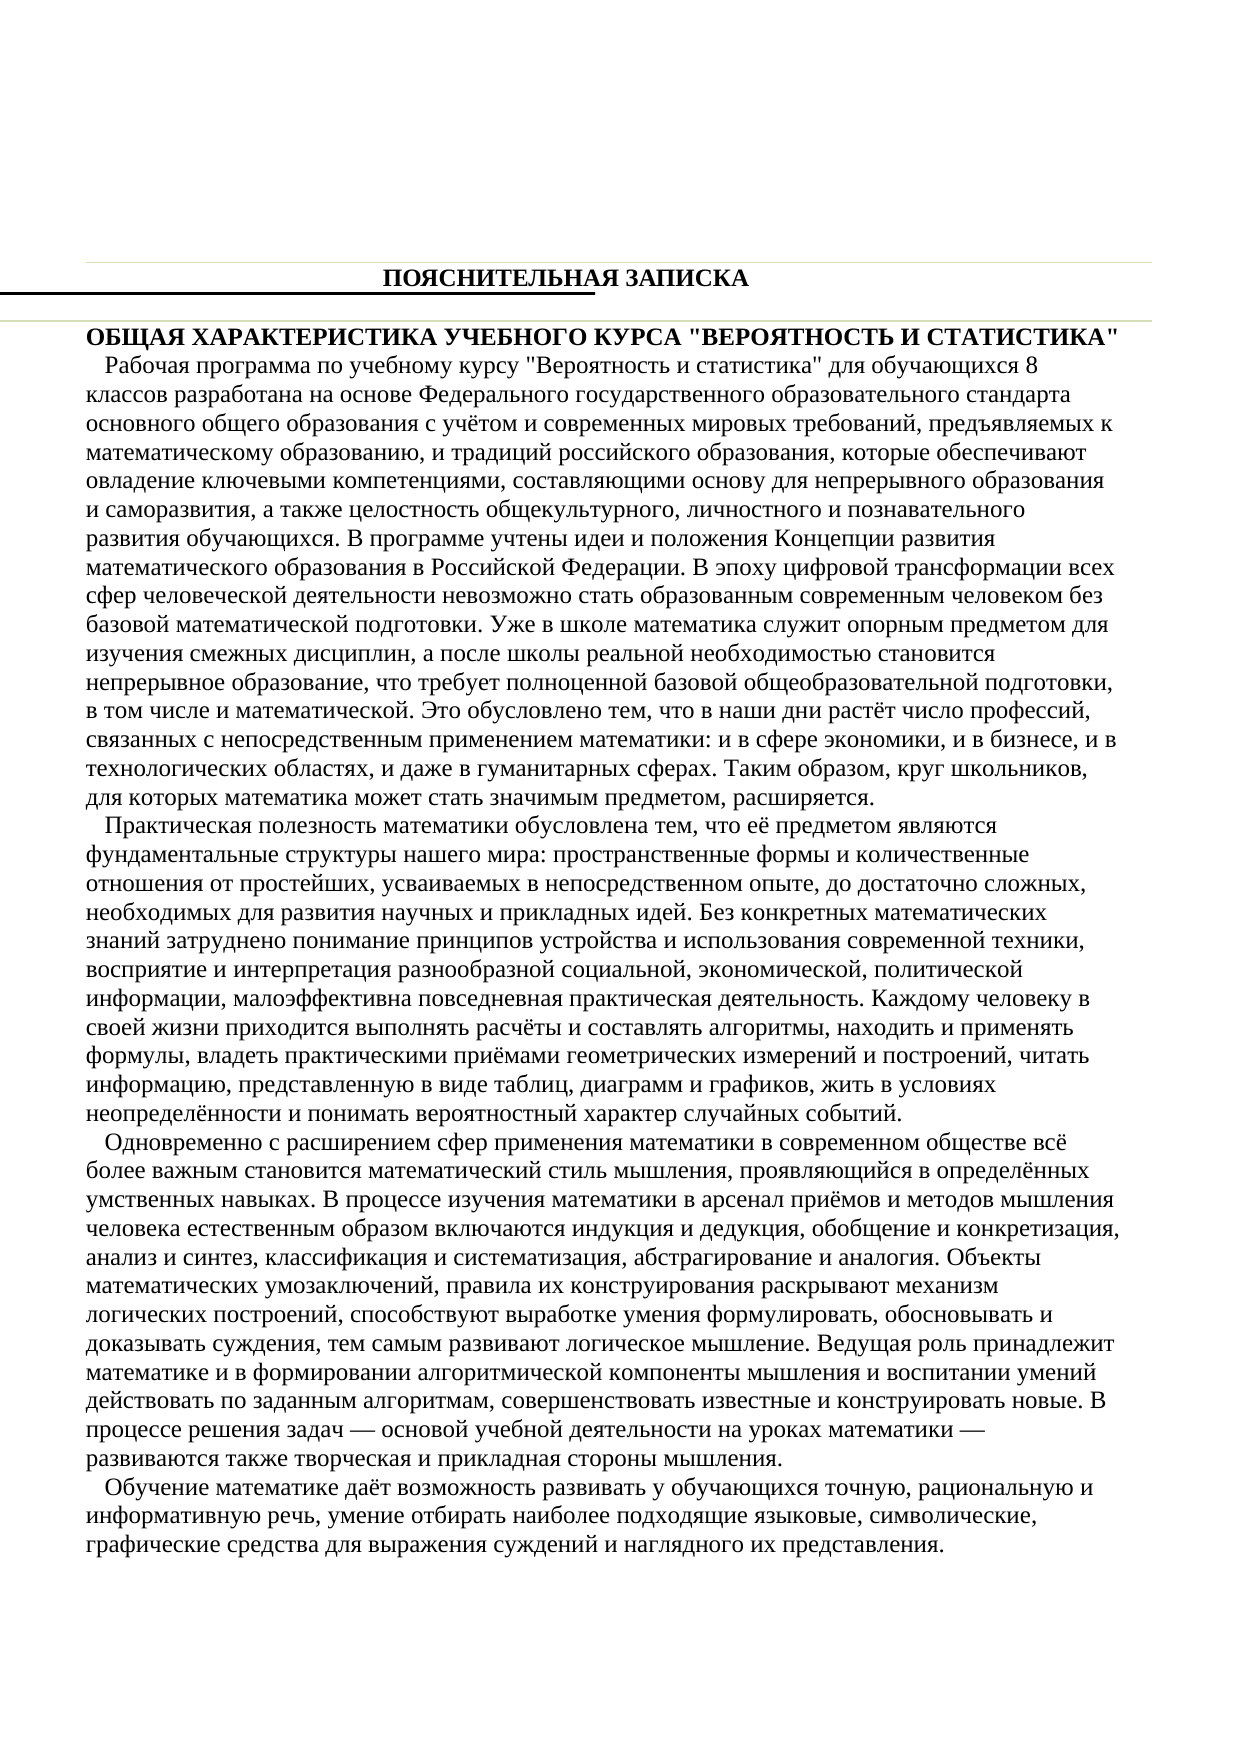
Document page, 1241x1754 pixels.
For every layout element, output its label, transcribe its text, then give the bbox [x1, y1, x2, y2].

text Рабочая программа по учебному курсу "Вероятность и статистика" для обучающихся 8 классов разработана на основе Федерального государственного образовательного стандарта основного общего образования с учётом и современных мировых требований, предъявляемых к математическому образованию, и традиций российского образования, которые обеспечивают овладение ключевыми компетенциями, составляющими основу для непрерывного образования и саморазвития, а также целостность общекультурного, личностного и познавательного развития обучающихся. В программе учтены идеи и положения Концепции развития математического образования в Российской Федерации. В эпоху цифровой трансформации всех сфер человеческой деятельности невозможно стать образованным современным человеком без базовой математической подготовки. Уже в школе математика служит опорным предметом для изучения смежных дисциплин, а после школы реальной необходимостью становится непрерывное образование, что требует полноценной базовой общеобразовательной подготовки, в том числе и математической. Это обусловлено тем, что в наши дни растёт число профессий, связанных с непосредственным применением математики: и в сфере экономики, и в бизнесе, и в технологических областях, и даже в гуманитарных сферах. Таким образом, круг школьников, для которых математика может стать значимым предметом, расширяется. [86, 351, 1122, 811]
text Обучение математике даёт возможность развивать у обучающихся точную, рациональную и информативную речь, умение отбирать наиболее подходящие языковые, символические, графические средства для выражения суждений и наглядного их представления. [86, 1472, 1152, 1558]
text Одновременно с расширением сфер применения математики в современном обществе всё более важным становится математический стиль мышления, проявляющийся в определённых умственных навыках. В процессе изучения математики в арсенал приёмов и методов мышления человека естественным образом включаются индукция и дедукция, обобщение и конкретизация, анализ и синтез, классификация и систематизация, абстрагирование и аналогия. Объекты математических умозаключений, правила их конструирования раскрывают механизм логических построений, способствуют выработке умения формулировать, обосновывать и доказывать суждения, тем самым развивают логическое мышление. Ведущая роль принадлежит математике и в формировании алгоритмической компоненты мышления и воспитании умений действовать по заданным алгоритмам, совершенствовать известные и конструировать новые. В процессе решения задач — основой учебной деятельности на уроках математики — развиваются также творческая и прикладная стороны мышления. [86, 1127, 1121, 1472]
text ОБЩАЯ ХАРАКТЕРИСТИКА УЧЕБНОГО КУРСА "ВЕРОЯТНОСТЬ И СТАТИСТИКА" [86, 322, 1152, 351]
text Практическая полезность математики обусловлена тем, что её предметом являются фундаментальные структуры нашего мира: пространственные формы и количественные отношения от простейших, усваиваемых в непосредственном опыте, до достаточно сложных, необходимых для развития научных и прикладных идей. Без конкретных математических знаний затруднено понимание принципов устройства и использования современной техники, восприятие и интерпретация разнообразной социальной, экономической, политической информации, малоэффективна повседневная практическая деятельность. Каждому человеку в своей жизни приходится выполнять расчёты и составлять алгоритмы, находить и применять формулы, владеть практическими приёмами геометрических измерений и построений, читать информацию, представленную в виде таблиц, диаграмм и графиков, жить в условиях неопределённости и понимать вероятностный характер случайных событий. [86, 811, 1124, 1127]
text ПОЯСНИТЕЛЬНАЯ ЗАПИСКА [0, 263, 1152, 320]
